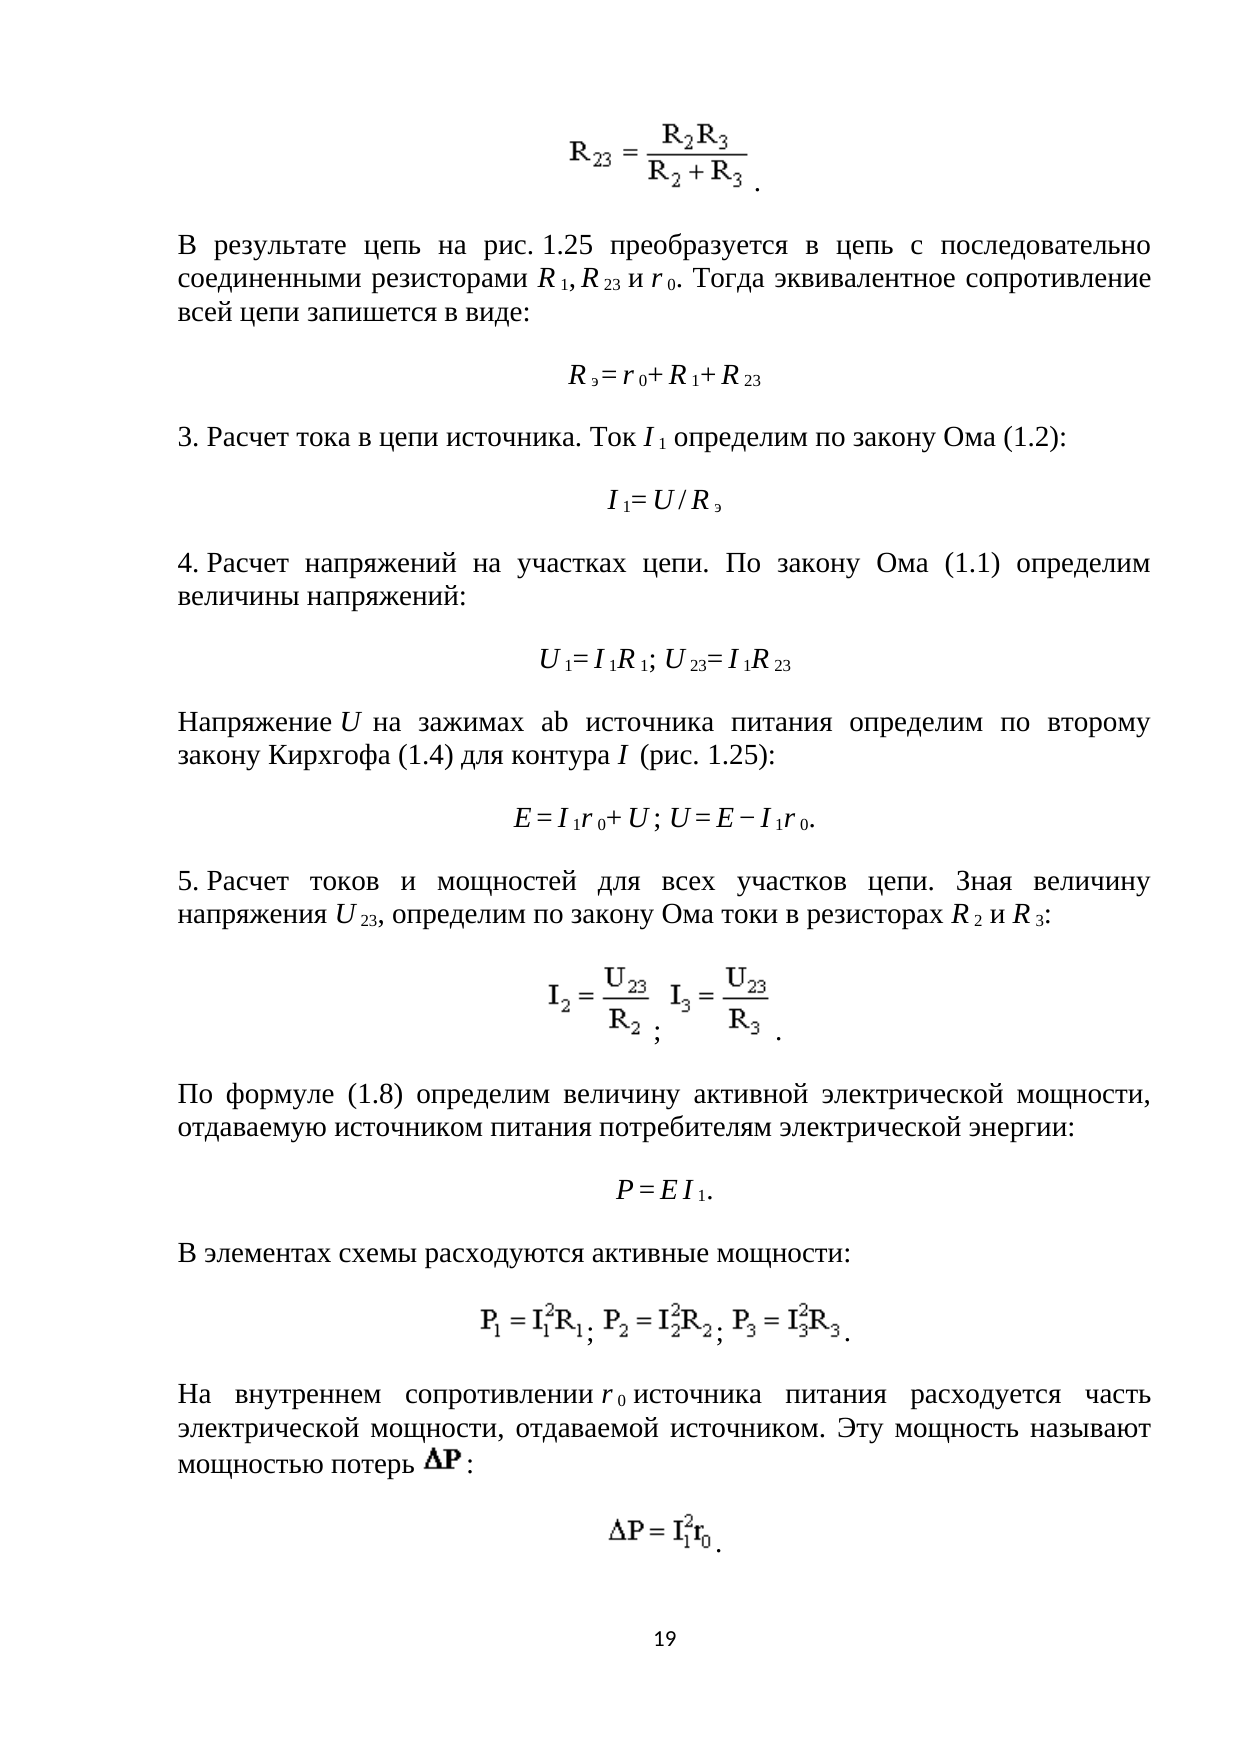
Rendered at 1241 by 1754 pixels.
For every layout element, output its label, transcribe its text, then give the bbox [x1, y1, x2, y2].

text U1=I1R1; U23=I1R23 [177, 641, 1152, 675]
text Rэ=r0+R1+R23 [177, 357, 1152, 390]
text По формуле (1.8) определим величину активной электрической мощности, отдаваемую источником питания потребителям электрической энергии: [177, 1076, 1152, 1143]
picture [601, 1297, 716, 1342]
text . [177, 118, 1152, 198]
picture [546, 959, 654, 1041]
text На внутреннем сопротивлении r0 источника питания расходуется часть электрической мощности, отдаваемой источником. Эту мощность называют мощностью потерь : [177, 1377, 1152, 1479]
text В результате цепь на рис. 1.25 преобразуется в цепь с последовательно соединенными резисторами R1,R23 и r0. Тогда эквивалентное сопротивление всей цепи запишется в виде: [177, 227, 1152, 328]
text . [177, 1509, 1152, 1559]
text I1=U/Rэ [177, 482, 1152, 516]
picture [478, 1297, 587, 1342]
picture [606, 1508, 715, 1553]
text ; . [177, 959, 1152, 1047]
picture [422, 1443, 466, 1474]
picture [731, 1297, 844, 1342]
text В элементах схемы расходуются активные мощности: [177, 1235, 1152, 1268]
picture [567, 118, 754, 192]
text P=EI1. [177, 1172, 1152, 1206]
text 4. Расчет напряжений на участках цепи. По закону Ома (1.1) определим величины напряжений: [177, 545, 1152, 612]
text E=I1r0+U; U=E−I1r0. [177, 800, 1152, 834]
text Напряжение U на зажимах ab источника питания определим по второму закону Кирхгофа (1.4) для контура I (рис. 1.25): [177, 704, 1152, 771]
text 3. Расчет тока в цепи источника. Ток I1 определим по закону Ома (1.2): [177, 419, 1152, 453]
picture [668, 959, 775, 1041]
text 5. Расчет токов и мощностей для всех участков цепи. Зная величину напряжения U23, определим по закону Ома токи в резисторах R2 и R3: [177, 863, 1152, 930]
